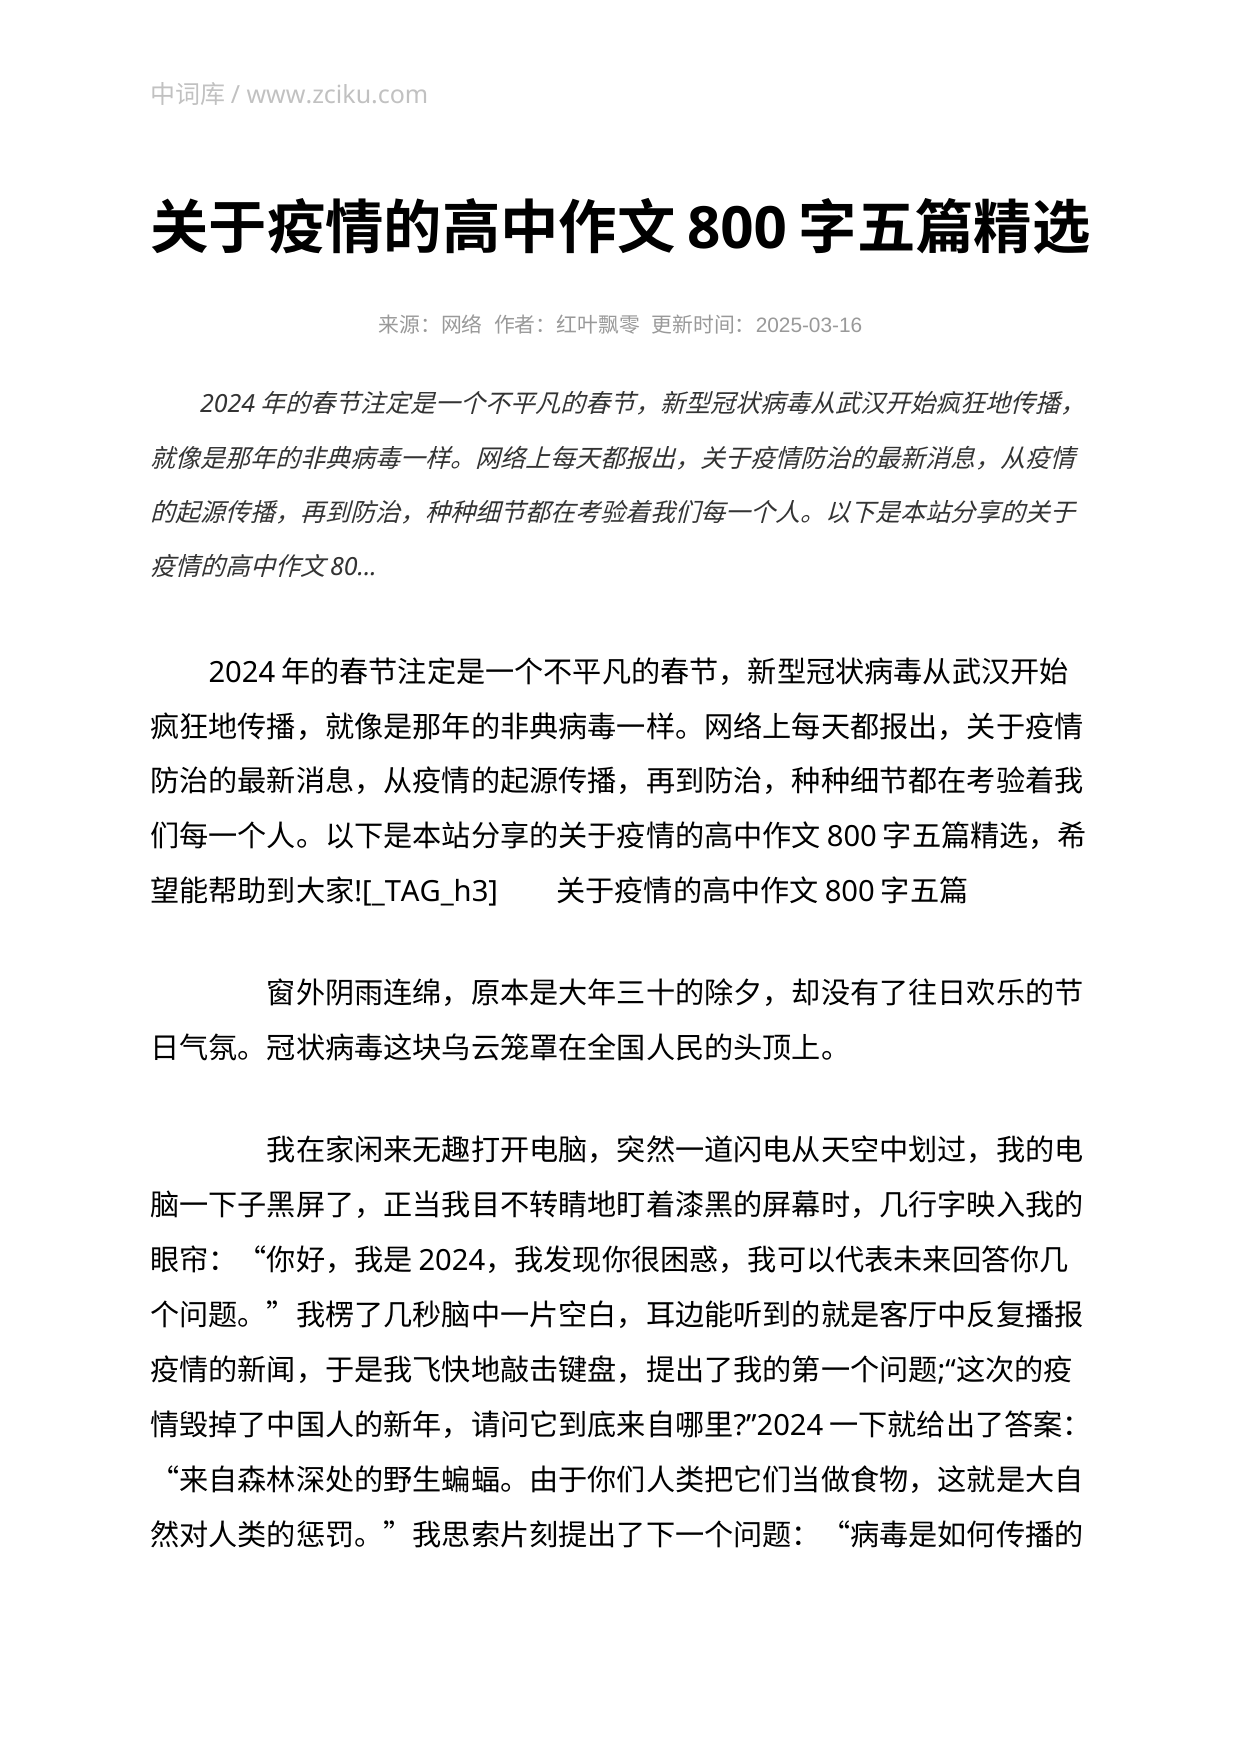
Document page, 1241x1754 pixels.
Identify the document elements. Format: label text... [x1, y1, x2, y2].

text 2024年的春节注定是一个不平凡的春节，新型冠状病毒从武汉开始疯狂地传播，就像是那年的非典病毒一样。网络上每天都报出，关于疫情防治的最新消息，从疫情的起源传播，再到防治，种种细节都在考验着我们每一个人。以下是本站分享的关于疫情的高中作文800字五篇精选，希望能帮助到大家![_TAG_h3] 关于疫情的高中作文800字五篇 [150, 648, 1090, 910]
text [150, 1127, 1090, 1553]
text 2024年的春节注定是一个不平凡的春节，新型冠状病毒从武汉开始疯狂地传播，就像是那年的非典病毒一样。网络上每天都报出，关于疫情防治的最新消息，从疫情的起源传播，再到防治，种种细节都在考验着我们每一个人。以下是本站分享的关于疫情的高中作文80... [150, 384, 1090, 583]
text 窗外阴雨连绵，原本是大年三十的除夕，却没有了往日欢乐的节日气氛。冠状病毒这块乌云笼罩在全国人民的头顶上。 [150, 970, 1090, 1067]
subtitle 关于疫情的高中作文800字五篇精选 [150, 181, 1090, 266]
text 来源：网络 作者：红叶飘零 更新时间：2025-03-16 [150, 313, 1090, 337]
